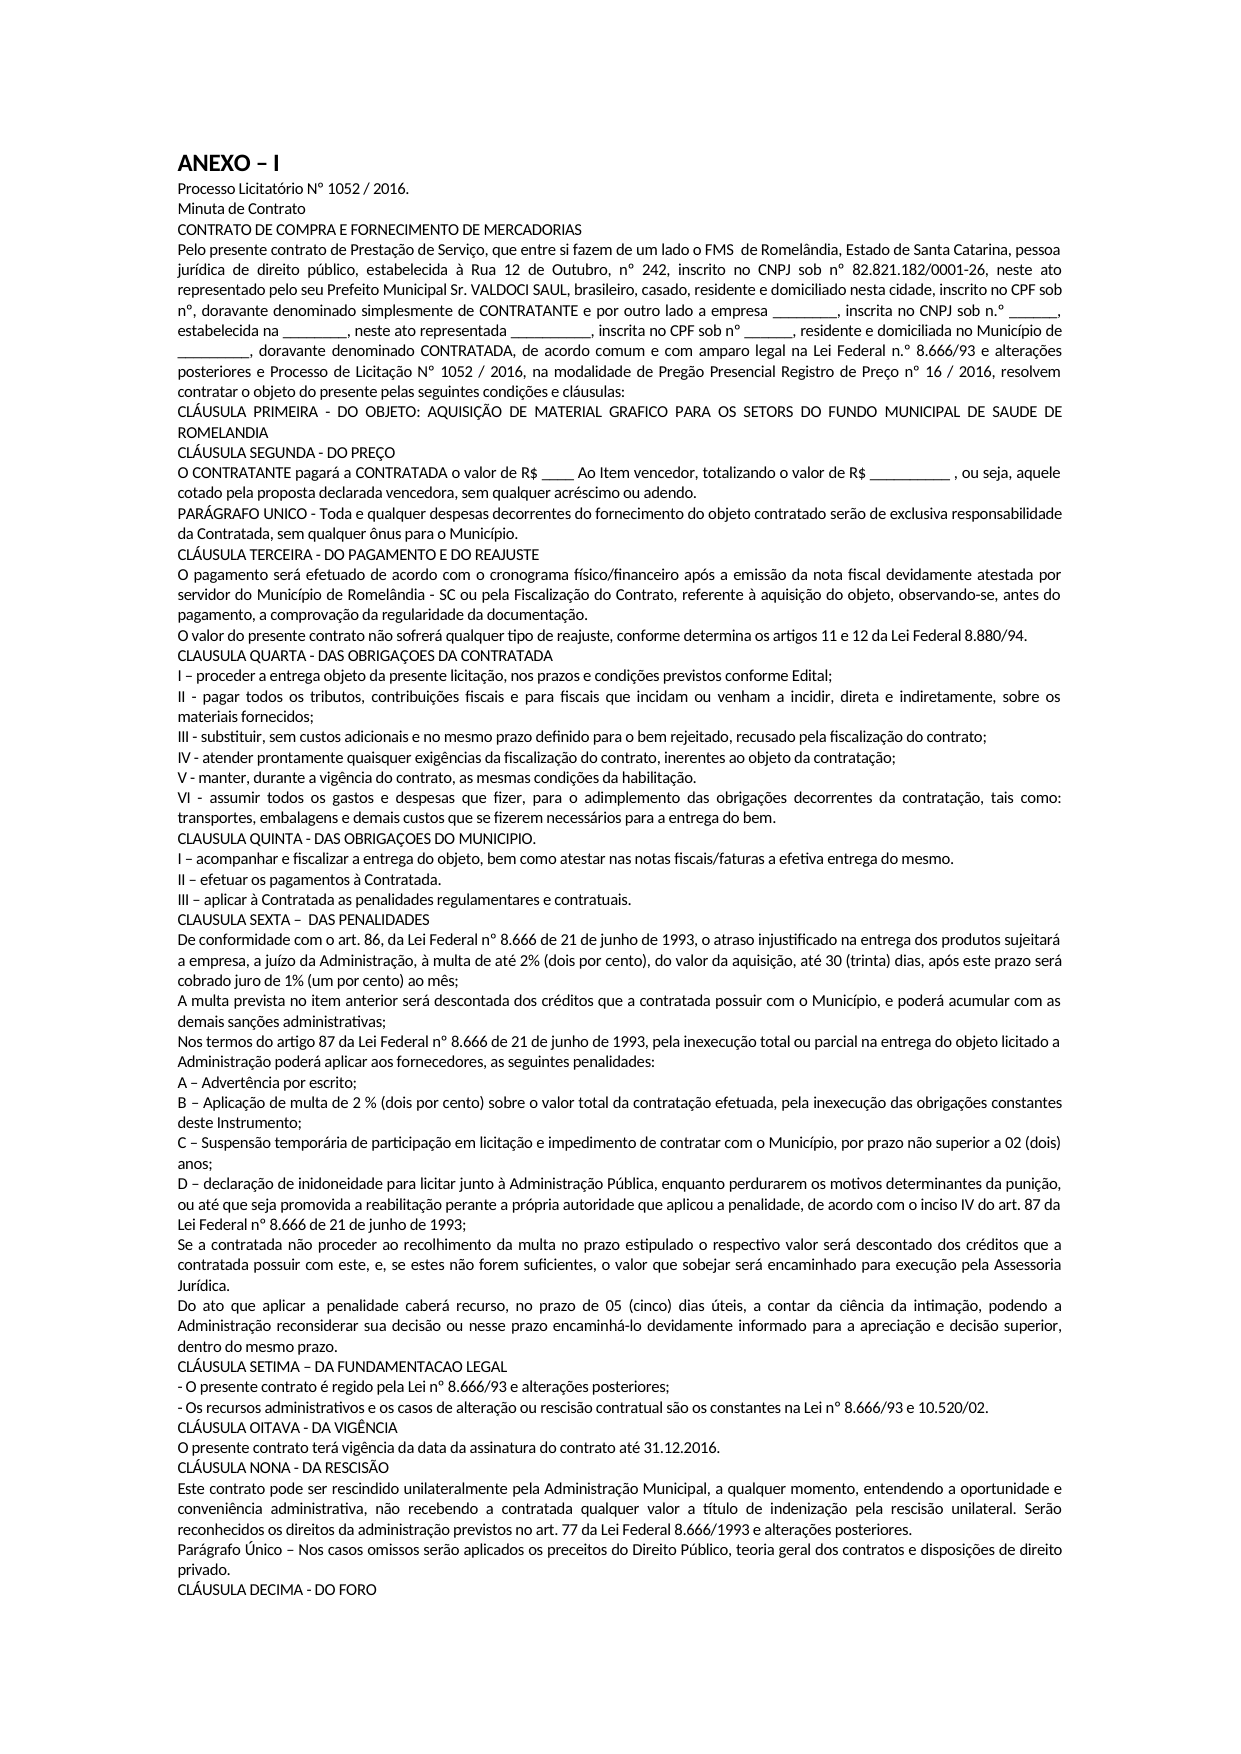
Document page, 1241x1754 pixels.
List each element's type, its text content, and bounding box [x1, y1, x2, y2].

text B – Aplicação de multa de 2 % (dois por cento) sobre o valor total da contratação efetuada, pela inexecução das obrigações constantes deste Instrumento; [177, 1092, 1063, 1133]
text CLAUSULA QUINTA - DAS OBRIGAÇOES DO MUNICIPIO. [177, 828, 1063, 848]
text I – proceder a entrega objeto da presente licitação, nos prazos e condições previstos conforme Edital; [177, 666, 1063, 686]
text CLÁUSULA DECIMA - DO FORO [177, 1580, 1063, 1600]
text Pelo presente contrato de Prestação de Serviço, que entre si fazem de um lado o FMS de Romelândia, Estado de Santa Catarina, pessoa jurídica de direito público, estabelecida à Rua 12 de Outubro, nº 242, inscrito no CNPJ sob nº 82.821.182/0001-26, neste ato representado pelo seu Prefeito Municipal Sr. VALDOCI SAUL, brasileiro, casado, residente e domiciliado nesta cidade, inscrito no CPF sob nº, doravante denominado simplesmente de CONTRATANTE e por outro lado a empresa ________, inscrita no CNPJ sob n.º ______, estabelecida na ________, neste ato representada __________, inscrita no CPF sob nº ______, residente e domiciliada no Município de _________, doravante denominado CONTRATADA, de acordo comum e com amparo legal na Lei Federal n.º 8.666/93 e alterações posteriores e Processo de Licitação Nº 1052 / 2016, na modalidade de Pregão Presencial Registro de Preço nº 16 / 2016, resolvem contratar o objeto do presente pelas seguintes condições e cláusulas: [177, 239, 1063, 402]
text CONTRATO DE COMPRA E FORNECIMENTO DE MERCADORIAS [177, 219, 1063, 239]
text II - pagar todos os tributos, contribuições fiscais e para fiscais que incidam ou venham a incidir, direta e indiretamente, sobre os materiais fornecidos; [177, 686, 1063, 727]
text CLAUSULA SEXTA – DAS PENALIDADES [177, 909, 1063, 930]
text A multa prevista no item anterior será descontada dos créditos que a contratada possuir com o Município, e poderá acumular com as demais sanções administrativas; [177, 991, 1063, 1031]
text Se a contratada não proceder ao recolhimento da multa no prazo estipulado o respectivo valor será descontado dos créditos que a contratada possuir com este, e, se estes não forem suficientes, o valor que sobejar será encaminhado para execução pela Assessoria Jurídica. [177, 1234, 1063, 1295]
text CLAUSULA QUARTA - DAS OBRIGAÇOES DA CONTRATADA [177, 645, 1063, 666]
text CLÁUSULA SEGUNDA - DO PREÇO [177, 442, 1063, 462]
text O CONTRATANTE pagará a CONTRATADA o valor de R$ ____ Ao Item vencedor, totalizando o valor de R$ __________ , ou seja, aquele cotado pela proposta declarada vencedora, sem qualquer acréscimo ou adendo. [177, 462, 1063, 503]
text CLÁUSULA NONA - DA RESCISÃO [177, 1458, 1063, 1478]
text I – acompanhar e fiscalizar a entrega do objeto, bem como atestar nas notas fiscais/faturas a efetiva entrega do mesmo. [177, 848, 1063, 869]
text ANEXO – I [177, 148, 1063, 178]
text V - manter, durante a vigência do contrato, as mesmas condições da habilitação. [177, 767, 1063, 787]
text VI - assumir todos os gastos e despesas que fizer, para o adimplemento das obrigações decorrentes da contratação, tais como: transportes, embalagens e demais custos que se fizerem necessários para a entrega do bem. [177, 787, 1063, 828]
text II – efetuar os pagamentos à Contratada. [177, 869, 1063, 889]
text Nos termos do artigo 87 da Lei Federal nº 8.666 de 21 de junho de 1993, pela inexecução total ou parcial na entrega do objeto licitado a Administração poderá aplicar aos fornecedores, as seguintes penalidades: [177, 1031, 1063, 1072]
text O pagamento será efetuado de acordo com o cronograma físico/financeiro após a emissão da nota fiscal devidamente atestada por servidor do Município de Romelândia - SC ou pela Fiscalização do Contrato, referente à aquisição do objeto, observando-se, antes do pagamento, a comprovação da regularidade da documentação. [177, 564, 1063, 625]
text III - substituir, sem custos adicionais e no mesmo prazo definido para o bem rejeitado, recusado pela fiscalização do contrato; [177, 727, 1063, 747]
text Minuta de Contrato [177, 198, 1063, 219]
text Do ato que aplicar a penalidade caberá recurso, no prazo de 05 (cinco) dias úteis, a contar da ciência da intimação, podendo a Administração reconsiderar sua decisão ou nesse prazo encaminhá-lo devidamente informado para a apreciação e decisão superior, dentro do mesmo prazo. [177, 1295, 1063, 1356]
text D – declaração de inidoneidade para licitar junto à Administração Pública, enquanto perdurarem os motivos determinantes da punição, ou até que seja promovida a reabilitação perante a própria autoridade que aplicou a penalidade, de acordo com o inciso IV do art. 87 da Lei Federal nº 8.666 de 21 de junho de 1993; [177, 1173, 1063, 1234]
text Parágrafo Único – Nos casos omissos serão aplicados os preceitos do Direito Público, teoria geral dos contratos e disposições de direito privado. [177, 1539, 1063, 1580]
text CLÁUSULA OITAVA - DA VIGÊNCIA [177, 1417, 1063, 1437]
text CLÁUSULA SETIMA – DA FUNDAMENTACAO LEGAL [177, 1356, 1063, 1377]
text PARÁGRAFO UNICO - Toda e qualquer despesas decorrentes do fornecimento do objeto contratado serão de exclusiva responsabilidade da Contratada, sem qualquer ônus para o Município. [177, 503, 1063, 544]
text IV - atender prontamente quaisquer exigências da fiscalização do contrato, inerentes ao objeto da contratação; [177, 747, 1063, 767]
text De conformidade com o art. 86, da Lei Federal nº 8.666 de 21 de junho de 1993, o atraso injustificado na entrega dos produtos sujeitará a empresa, a juízo da Administração, à multa de até 2% (dois por cento), do valor da aquisição, até 30 (trinta) dias, após este prazo será cobrado juro de 1% (um por cento) ao mês; [177, 930, 1063, 991]
text O valor do presente contrato não sofrerá qualquer tipo de reajuste, conforme determina os artigos 11 e 12 da Lei Federal 8.880/94. [177, 625, 1063, 645]
text CLÁUSULA TERCEIRA - DO PAGAMENTO E DO REAJUSTE [177, 544, 1063, 564]
text III – aplicar à Contratada as penalidades regulamentares e contratuais. [177, 889, 1063, 909]
text O presente contrato terá vigência da data da assinatura do contrato até 31.12.2016. [177, 1437, 1063, 1458]
text A – Advertência por escrito; [177, 1072, 1063, 1092]
text - Os recursos administrativos e os casos de alteração ou rescisão contratual são os constantes na Lei nº 8.666/93 e 10.520/02. [177, 1397, 1063, 1417]
text - O presente contrato é regido pela Lei nº 8.666/93 e alterações posteriores; [177, 1377, 1063, 1397]
text CLÁUSULA PRIMEIRA - DO OBJETO: AQUISIÇÃO DE MATERIAL GRAFICO PARA OS SETORS DO FUNDO MUNICIPAL DE SAUDE DE ROMELANDIA [177, 402, 1063, 442]
text Processo Licitatório Nº 1052 / 2016. [177, 178, 1063, 198]
text C – Suspensão temporária de participação em licitação e impedimento de contratar com o Município, por prazo não superior a 02 (dois) anos; [177, 1133, 1063, 1173]
text Este contrato pode ser rescindido unilateralmente pela Administração Municipal, a qualquer momento, entendendo a oportunidade e conveniência administrativa, não recebendo a contratada qualquer valor a título de indenização pela rescisão unilateral. Serão reconhecidos os direitos da administração previstos no art. 77 da Lei Federal 8.666/1993 e alterações posteriores. [177, 1478, 1063, 1539]
